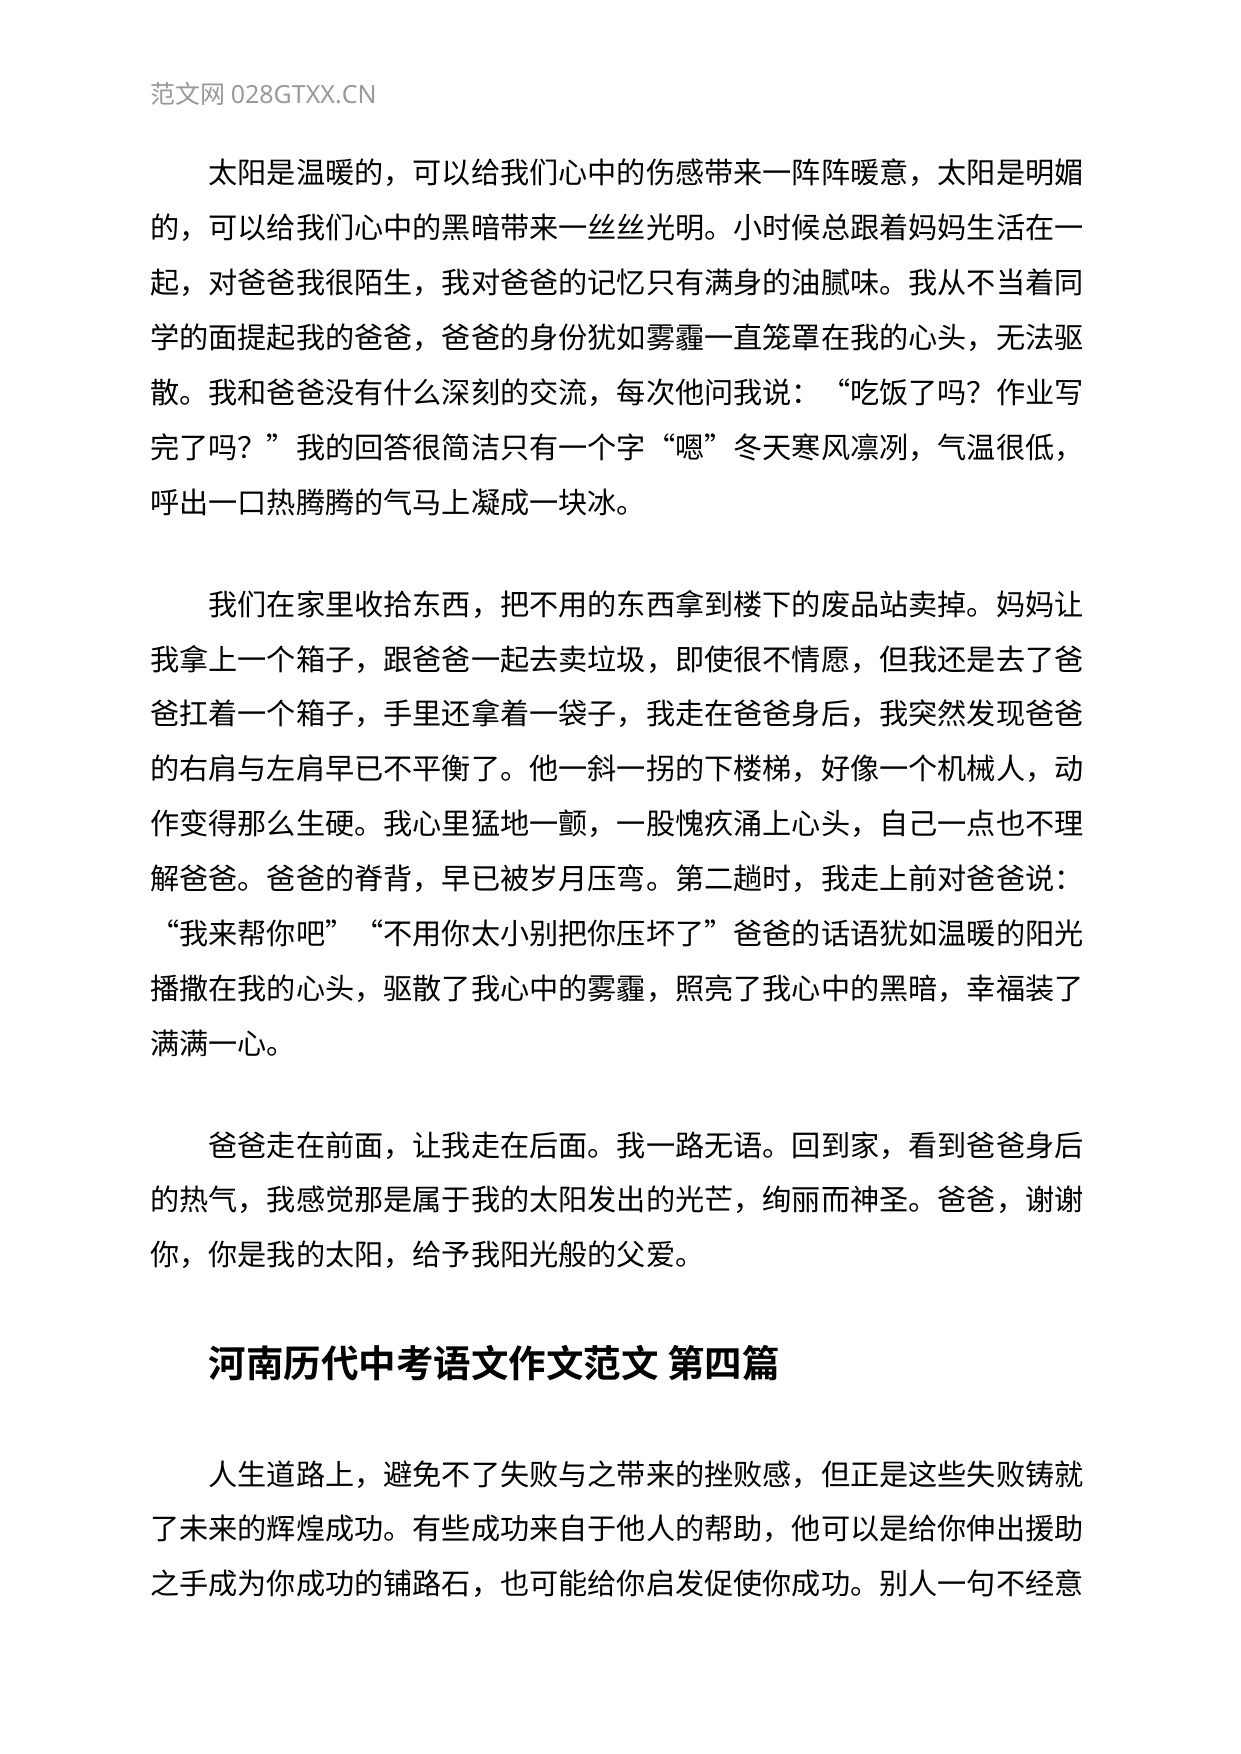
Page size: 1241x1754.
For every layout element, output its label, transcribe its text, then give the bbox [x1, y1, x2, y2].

text 河南历代中考语文作文范文 第四篇 [150, 1334, 1090, 1388]
text 太阳是温暖的，可以给我们心中的伤感带来一阵阵暖意，太阳是明媚的，可以给我们心中的黑暗带来一丝丝光明。小时候总跟着妈妈生活在一起，对爸爸我很陌生，我对爸爸的记忆只有满身的油腻味。我从不当着同学的面提起我的爸爸，爸爸的身份犹如雾霾一直笼罩在我的心头，无法驱散。我和爸爸没有什么深刻的交流，每次他问我说：“吃饭了吗？作业写完了吗？”我的回答很简洁只有一个字“嗯”冬天寒风凛冽，气温很低，呼出一口热腾腾的气马上凝成一块冰。 [150, 150, 1090, 522]
text 爸爸走在前面，让我走在后面。我一路无语。回到家，看到爸爸身后的热气，我感觉那是属于我的太阳发出的光芒，绚丽而神圣。爸爸，谢谢你，你是我的太阳，给予我阳光般的父爱。 [150, 1122, 1090, 1274]
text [150, 1451, 1090, 1603]
text 我们在家里收拾东西，把不用的东西拿到楼下的废品站卖掉。妈妈让我拿上一个箱子，跟爸爸一起去卖垃圾，即使很不情愿，但我还是去了爸爸扛着一个箱子，手里还拿着一袋子，我走在爸爸身后，我突然发现爸爸的右肩与左肩早已不平衡了。他一斜一拐的下楼梯，好像一个机械人，动作变得那么生硬。我心里猛地一颤，一股愧疚涌上心头，自己一点也不理解爸爸。爸爸的脊背，早已被岁月压弯。第二趟时，我走上前对爸爸说：“我来帮你吧”“不用你太小别把你压坏了”爸爸的话语犹如温暖的阳光播撒在我的心头，驱散了我心中的雾霾，照亮了我心中的黑暗，幸福装了满满一心。 [150, 581, 1090, 1063]
